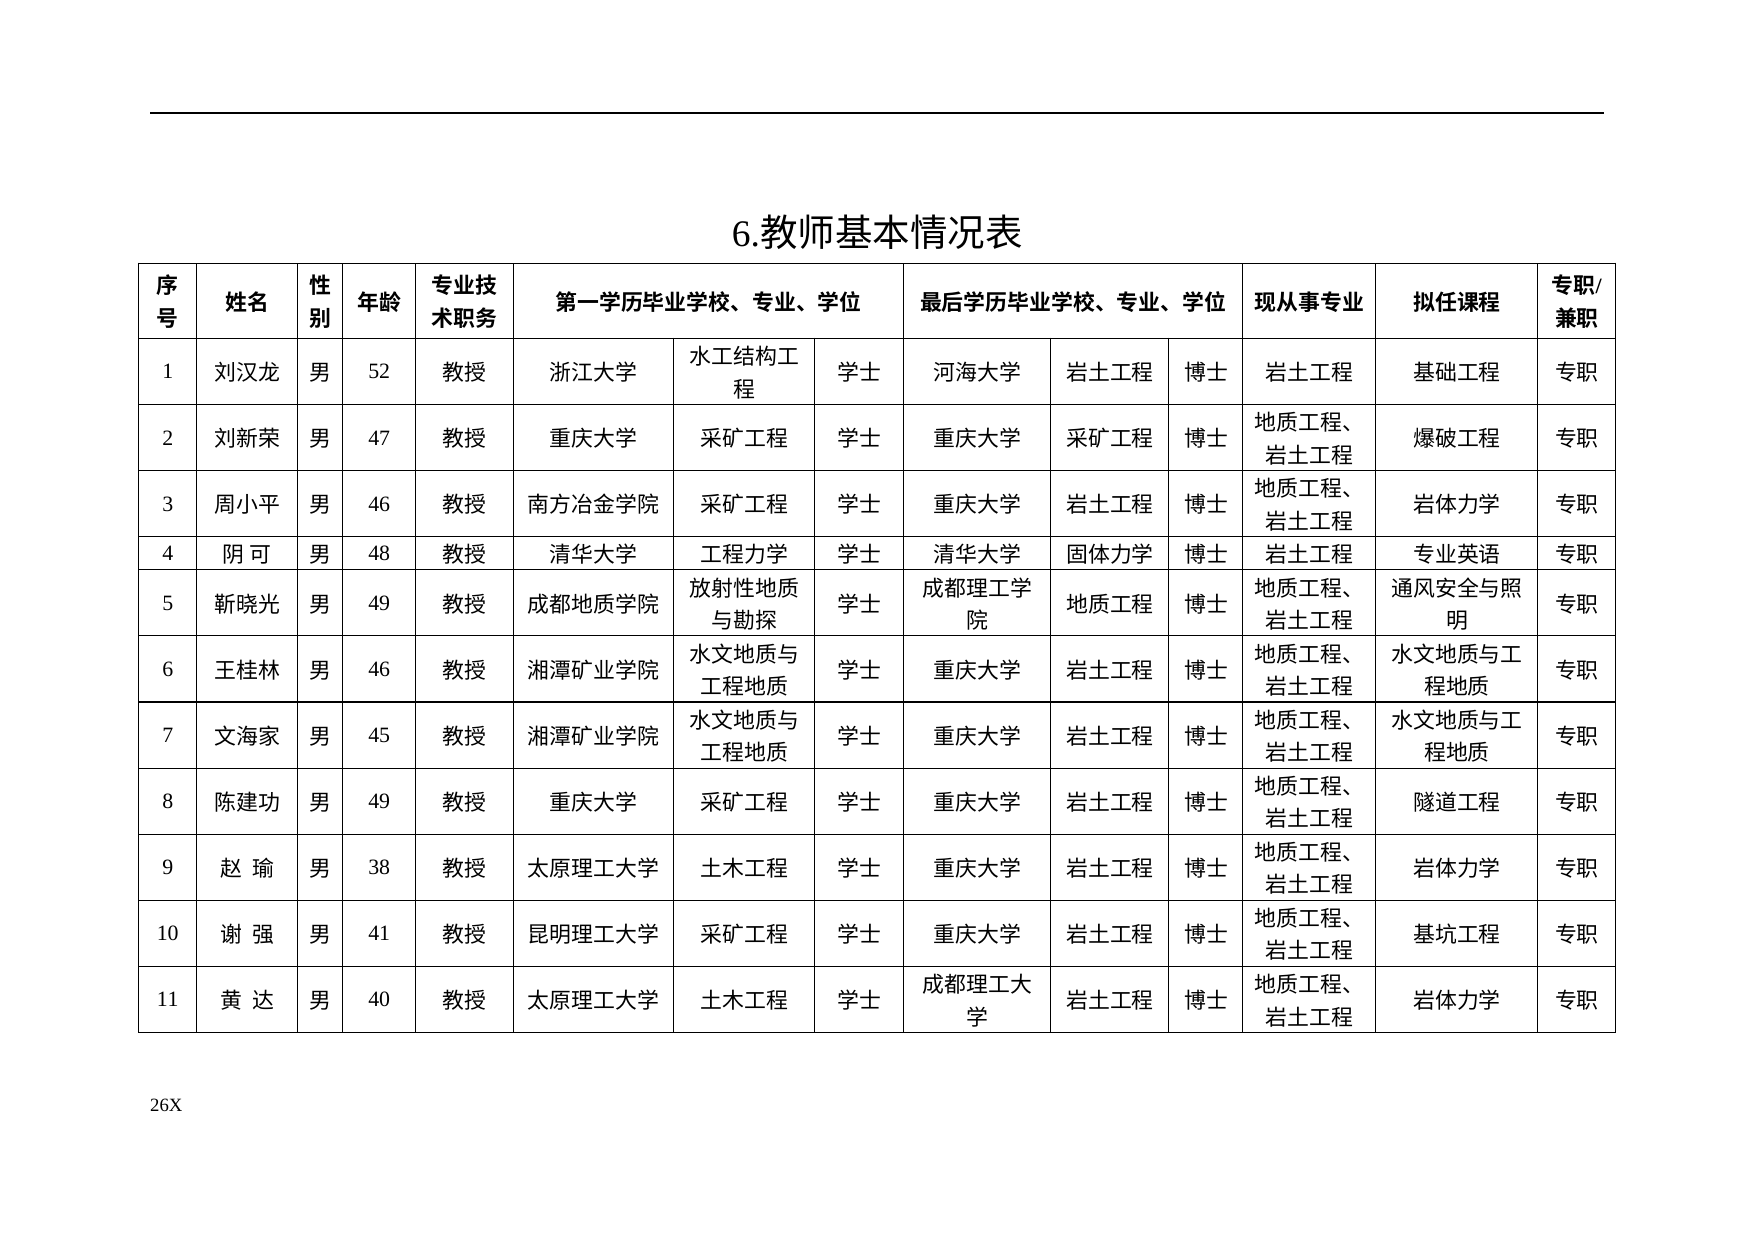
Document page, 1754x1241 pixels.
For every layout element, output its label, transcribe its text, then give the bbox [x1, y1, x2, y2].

table_cell 教授 [416, 967, 513, 1032]
table_cell 10 [139, 901, 196, 966]
table_cell 教授 [416, 636, 513, 701]
table_cell 专职 [1538, 537, 1615, 569]
table_cell 52 [343, 339, 415, 404]
table_cell 刘新荣 [197, 405, 297, 470]
table_header 现从事专业 [1243, 264, 1375, 338]
table_cell 2 [139, 405, 196, 470]
table_cell 学士 [815, 967, 903, 1032]
table_cell 专职 [1538, 471, 1615, 536]
table_cell 清华大学 [514, 537, 673, 569]
table_cell 46 [343, 636, 415, 701]
table_cell 岩土工程 [1051, 901, 1168, 966]
table_header 序号 [139, 264, 196, 338]
table_cell 岩土工程 [1051, 703, 1168, 767]
table_cell 8 [139, 769, 196, 833]
table_cell 重庆大学 [904, 471, 1050, 536]
table_cell 男 [298, 769, 342, 833]
table_cell 采矿工程 [674, 471, 814, 536]
table_cell 专职 [1538, 405, 1615, 470]
table_cell 河海大学 [904, 339, 1050, 404]
table_cell 地质工程、岩土工程 [1243, 835, 1375, 899]
table_cell 赵 瑜 [197, 835, 297, 899]
table_cell 专职 [1538, 339, 1615, 404]
table_header 拟任课程 [1376, 264, 1537, 338]
table_cell 教授 [416, 835, 513, 899]
table_cell 岩土工程 [1243, 537, 1375, 569]
table_cell 专职 [1538, 967, 1615, 1032]
table_header 年龄 [343, 264, 415, 338]
table_cell 49 [343, 769, 415, 833]
table_cell 博士 [1169, 570, 1242, 635]
table_cell 清华大学 [904, 537, 1050, 569]
table_cell 专职 [1538, 570, 1615, 635]
table_cell 地质工程、岩土工程 [1243, 570, 1375, 635]
table_cell 男 [298, 901, 342, 966]
table_cell 学士 [815, 570, 903, 635]
table_cell 陈建功 [197, 769, 297, 833]
table_cell 采矿工程 [674, 405, 814, 470]
table_header 姓名 [197, 264, 297, 338]
table_cell 水文地质与工程地质 [1376, 703, 1537, 767]
table_cell 46 [343, 471, 415, 536]
table_cell 采矿工程 [674, 769, 814, 833]
table_cell 教授 [416, 471, 513, 536]
table_cell 岩土工程 [1051, 835, 1168, 899]
table_cell 男 [298, 570, 342, 635]
table_cell 专职 [1538, 769, 1615, 833]
table_cell 博士 [1169, 901, 1242, 966]
table_cell 博士 [1169, 967, 1242, 1032]
table_cell 工程力学 [674, 537, 814, 569]
table_cell 固体力学 [1051, 537, 1168, 569]
table_cell 45 [343, 703, 415, 767]
table_cell 教授 [416, 537, 513, 569]
table_cell 博士 [1169, 339, 1242, 404]
table_header 专业技术职务 [416, 264, 513, 338]
table_cell 爆破工程 [1376, 405, 1537, 470]
table_cell 湘潭矿业学院 [514, 703, 673, 767]
table_cell 学士 [815, 471, 903, 536]
table_cell 41 [343, 901, 415, 966]
table_cell 学士 [815, 769, 903, 833]
table_cell 教授 [416, 703, 513, 767]
table_cell 岩土工程 [1051, 967, 1168, 1032]
table_cell 谢 强 [197, 901, 297, 966]
table_cell 教授 [416, 405, 513, 470]
table_cell 地质工程、岩土工程 [1243, 471, 1375, 536]
table_cell 水工结构工程 [674, 339, 814, 404]
table_cell 专职 [1538, 901, 1615, 966]
table_cell 博士 [1169, 405, 1242, 470]
table_cell 成都理工大学 [904, 967, 1050, 1032]
table_cell 38 [343, 835, 415, 899]
table_header 专职/兼职 [1538, 264, 1615, 338]
table_cell 专职 [1538, 703, 1615, 767]
table_cell 刘汉龙 [197, 339, 297, 404]
table_cell 土木工程 [674, 835, 814, 899]
table_cell 采矿工程 [1051, 405, 1168, 470]
table_cell 岩体力学 [1376, 471, 1537, 536]
table_cell 岩体力学 [1376, 835, 1537, 899]
table_header 性别 [298, 264, 342, 338]
table_cell 昆明理工大学 [514, 901, 673, 966]
table_cell 黄 达 [197, 967, 297, 1032]
table_cell 水文地质与工程地质 [1376, 636, 1537, 701]
table_cell 成都地质学院 [514, 570, 673, 635]
table_cell 11 [139, 967, 196, 1032]
table_cell 男 [298, 835, 342, 899]
table_cell 太原理工大学 [514, 835, 673, 899]
table_cell 重庆大学 [904, 405, 1050, 470]
table_cell 学士 [815, 901, 903, 966]
table_cell 岩土工程 [1051, 636, 1168, 701]
table_cell 岩土工程 [1051, 339, 1168, 404]
table_cell 男 [298, 703, 342, 767]
table_cell 岩土工程 [1051, 471, 1168, 536]
table_cell 学士 [815, 703, 903, 767]
table_cell 重庆大学 [904, 901, 1050, 966]
table_cell 地质工程、岩土工程 [1243, 901, 1375, 966]
table_cell 6 [139, 636, 196, 701]
table_cell 岩土工程 [1051, 769, 1168, 833]
text 6.教师基本情况表 [150, 198, 1604, 263]
table_cell 男 [298, 339, 342, 404]
table_cell 7 [139, 703, 196, 767]
table_cell 南方冶金学院 [514, 471, 673, 536]
table_cell 40 [343, 967, 415, 1032]
table_cell 学士 [815, 537, 903, 569]
table_cell 男 [298, 405, 342, 470]
table_cell 重庆大学 [904, 835, 1050, 899]
table_cell 教授 [416, 339, 513, 404]
table_cell 岩土工程 [1243, 339, 1375, 404]
table_cell 47 [343, 405, 415, 470]
table_cell 博士 [1169, 537, 1242, 569]
table_cell 专职 [1538, 636, 1615, 701]
table_cell 男 [298, 636, 342, 701]
table_cell 地质工程 [1051, 570, 1168, 635]
table_cell 重庆大学 [514, 405, 673, 470]
table_cell 学士 [815, 835, 903, 899]
table_cell 周小平 [197, 471, 297, 536]
table_cell 阴 可 [197, 537, 297, 569]
table_cell 水文地质与工程地质 [674, 636, 814, 701]
table_cell 学士 [815, 339, 903, 404]
table_header 第一学历毕业学校、专业、学位 [514, 264, 903, 338]
table_cell 重庆大学 [904, 703, 1050, 767]
table_cell 重庆大学 [904, 769, 1050, 833]
table_cell 通风安全与照明 [1376, 570, 1537, 635]
table_cell 重庆大学 [904, 636, 1050, 701]
table_cell 专业英语 [1376, 537, 1537, 569]
table_cell 学士 [815, 636, 903, 701]
table_cell 4 [139, 537, 196, 569]
table_cell 地质工程、岩土工程 [1243, 967, 1375, 1032]
table_cell 男 [298, 471, 342, 536]
table_cell 男 [298, 967, 342, 1032]
table_cell 5 [139, 570, 196, 635]
table_cell 水文地质与工程地质 [674, 703, 814, 767]
table_cell 隧道工程 [1376, 769, 1537, 833]
table_cell 基坑工程 [1376, 901, 1537, 966]
table_cell 王桂林 [197, 636, 297, 701]
table_cell 浙江大学 [514, 339, 673, 404]
table_cell 学士 [815, 405, 903, 470]
table_cell 文海家 [197, 703, 297, 767]
table_cell 教授 [416, 570, 513, 635]
table_header 最后学历毕业学校、专业、学位 [904, 264, 1242, 338]
table_cell 地质工程、岩土工程 [1243, 636, 1375, 701]
table_cell 博士 [1169, 471, 1242, 536]
table_cell 博士 [1169, 703, 1242, 767]
table_cell 48 [343, 537, 415, 569]
table_cell 放射性地质与勘探 [674, 570, 814, 635]
table_cell 1 [139, 339, 196, 404]
table_cell 3 [139, 471, 196, 536]
table_cell 9 [139, 835, 196, 899]
table_cell 采矿工程 [674, 901, 814, 966]
table_cell 地质工程、岩土工程 [1243, 405, 1375, 470]
table_cell 专职 [1538, 835, 1615, 899]
table_cell 博士 [1169, 835, 1242, 899]
table_cell 基础工程 [1376, 339, 1537, 404]
table_cell 地质工程、岩土工程 [1243, 769, 1375, 833]
table_cell 岩体力学 [1376, 967, 1537, 1032]
table_cell 教授 [416, 769, 513, 833]
table_cell 博士 [1169, 636, 1242, 701]
table_cell 靳晓光 [197, 570, 297, 635]
table_cell 地质工程、岩土工程 [1243, 703, 1375, 767]
table_cell 重庆大学 [514, 769, 673, 833]
table_cell 教授 [416, 901, 513, 966]
table_cell 49 [343, 570, 415, 635]
table_cell 太原理工大学 [514, 967, 673, 1032]
table_cell 博士 [1169, 769, 1242, 833]
table_cell 土木工程 [674, 967, 814, 1032]
table_cell 湘潭矿业学院 [514, 636, 673, 701]
table_cell 成都理工学院 [904, 570, 1050, 635]
table_cell 男 [298, 537, 342, 569]
